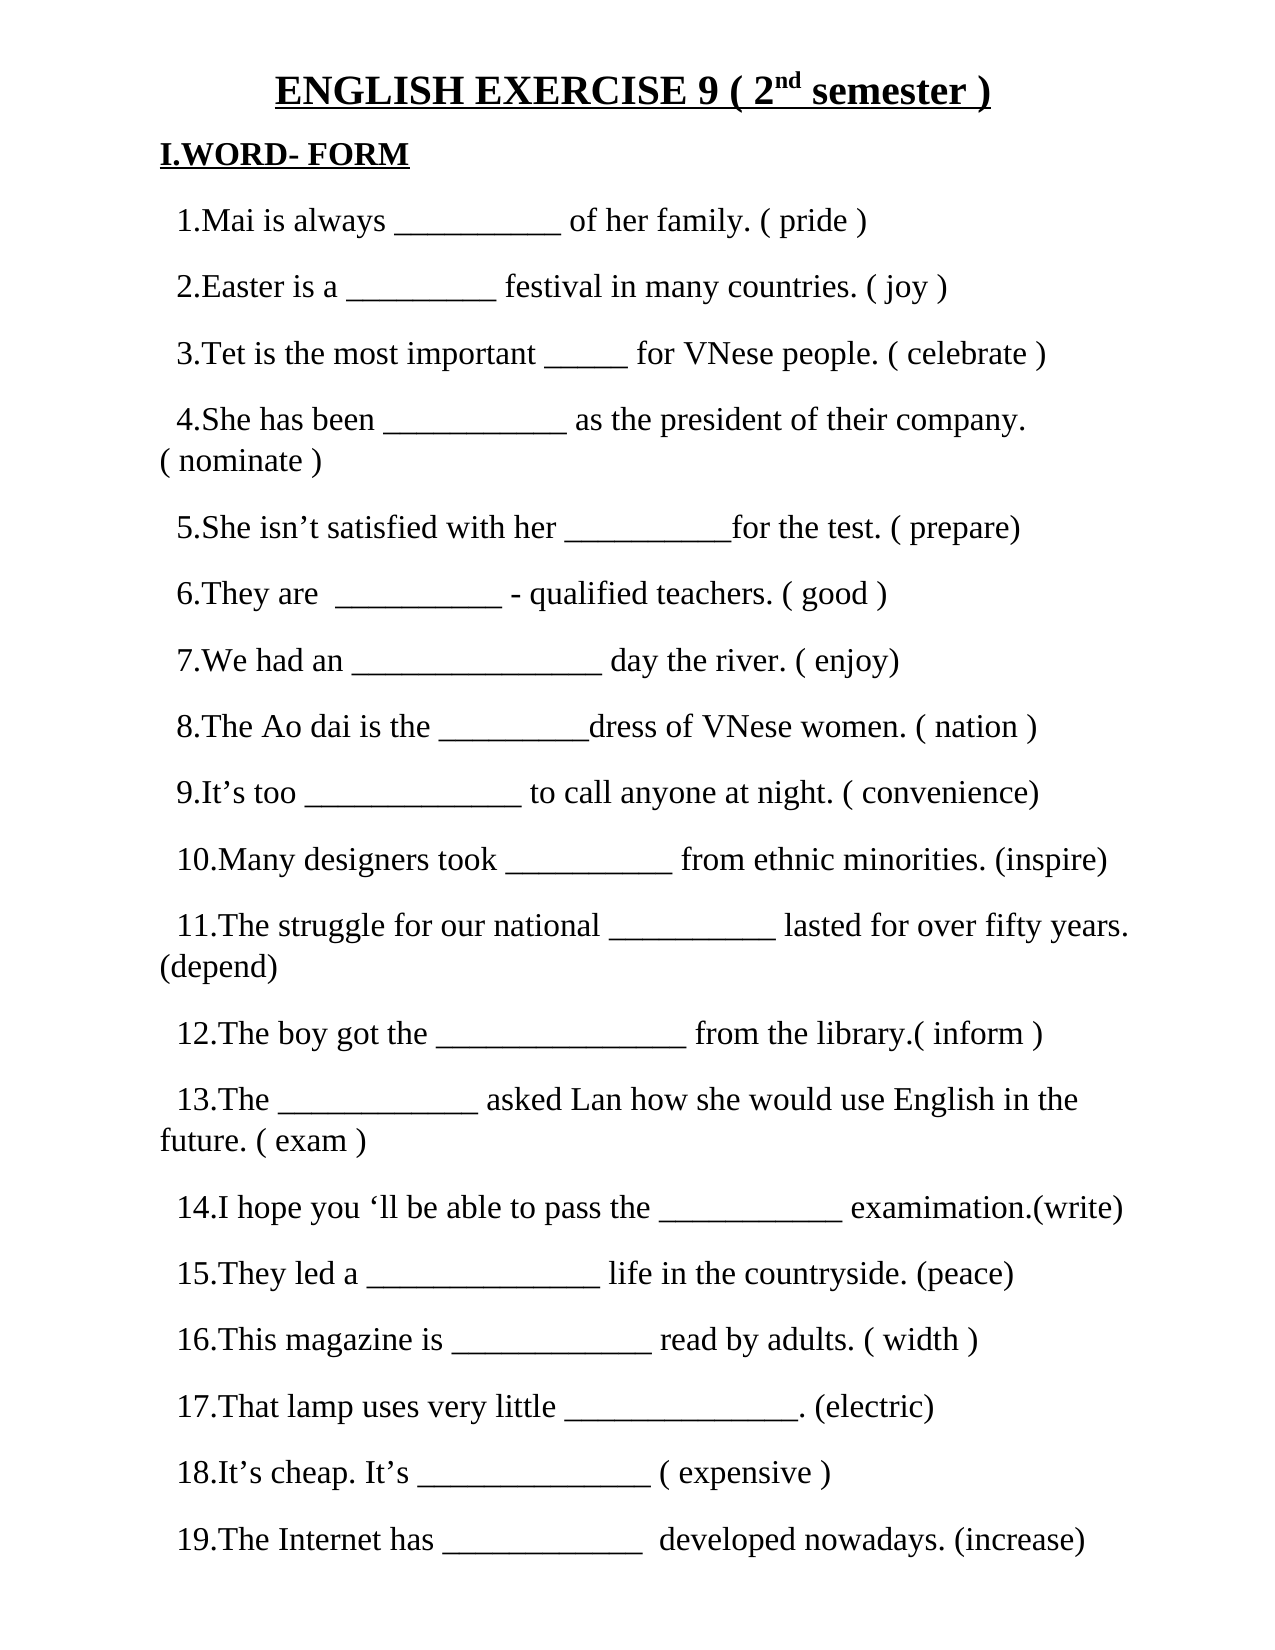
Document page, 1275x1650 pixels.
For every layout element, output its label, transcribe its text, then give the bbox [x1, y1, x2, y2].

text 8.The Ao dai is the _________dress of VNese women. ( nation ) [159, 706, 1144, 744]
text 3.Tet is the most important _____ for VNese people. ( celebrate ) [159, 333, 1144, 371]
text 11.The struggle for our national __________ lasted for over fifty years. (depend) [159, 905, 1144, 985]
text 10.Many designers took __________ from ethnic minorities. (inspire) [159, 839, 1144, 877]
text 19.The Internet has ____________ developed nowadays. (increase) [159, 1519, 1144, 1557]
text 14.I hope you ‘ll be able to pass the ___________ examimation.(write) [159, 1187, 1144, 1225]
text ENGLISH EXERCISE 9 ( 2nd semester ) [122, 66, 1144, 113]
text 16.This magazine is ____________ read by adults. ( width ) [159, 1320, 1144, 1358]
text 13.The ____________ asked Lan how she would use English in the future. ( exam ) [159, 1079, 1144, 1159]
text 12.The boy got the _______________ from the library.( inform ) [159, 1013, 1144, 1051]
text 1.Mai is always __________ of her family. ( pride ) [159, 200, 1144, 239]
text 6.They are __________ - qualified teachers. ( good ) [159, 573, 1144, 612]
text 4.She has been ___________ as the president of their company. ( nominate ) [159, 399, 1144, 479]
text 5.She isn’t satisfied with her __________for the test. ( prepare) [159, 507, 1144, 545]
text 15.They led a ______________ life in the countryside. (peace) [159, 1253, 1144, 1292]
text 17.That lamp uses very little ______________. (electric) [159, 1386, 1144, 1424]
text 7.We had an _______________ day the river. ( enjoy) [159, 640, 1144, 678]
text 18.It’s cheap. It’s ______________ ( expensive ) [159, 1452, 1144, 1491]
text 9.It’s too _____________ to call anyone at night. ( convenience) [159, 772, 1144, 811]
text I.WORD- FORM [159, 134, 1144, 172]
text 2.Easter is a _________ festival in many countries. ( joy ) [159, 267, 1144, 305]
